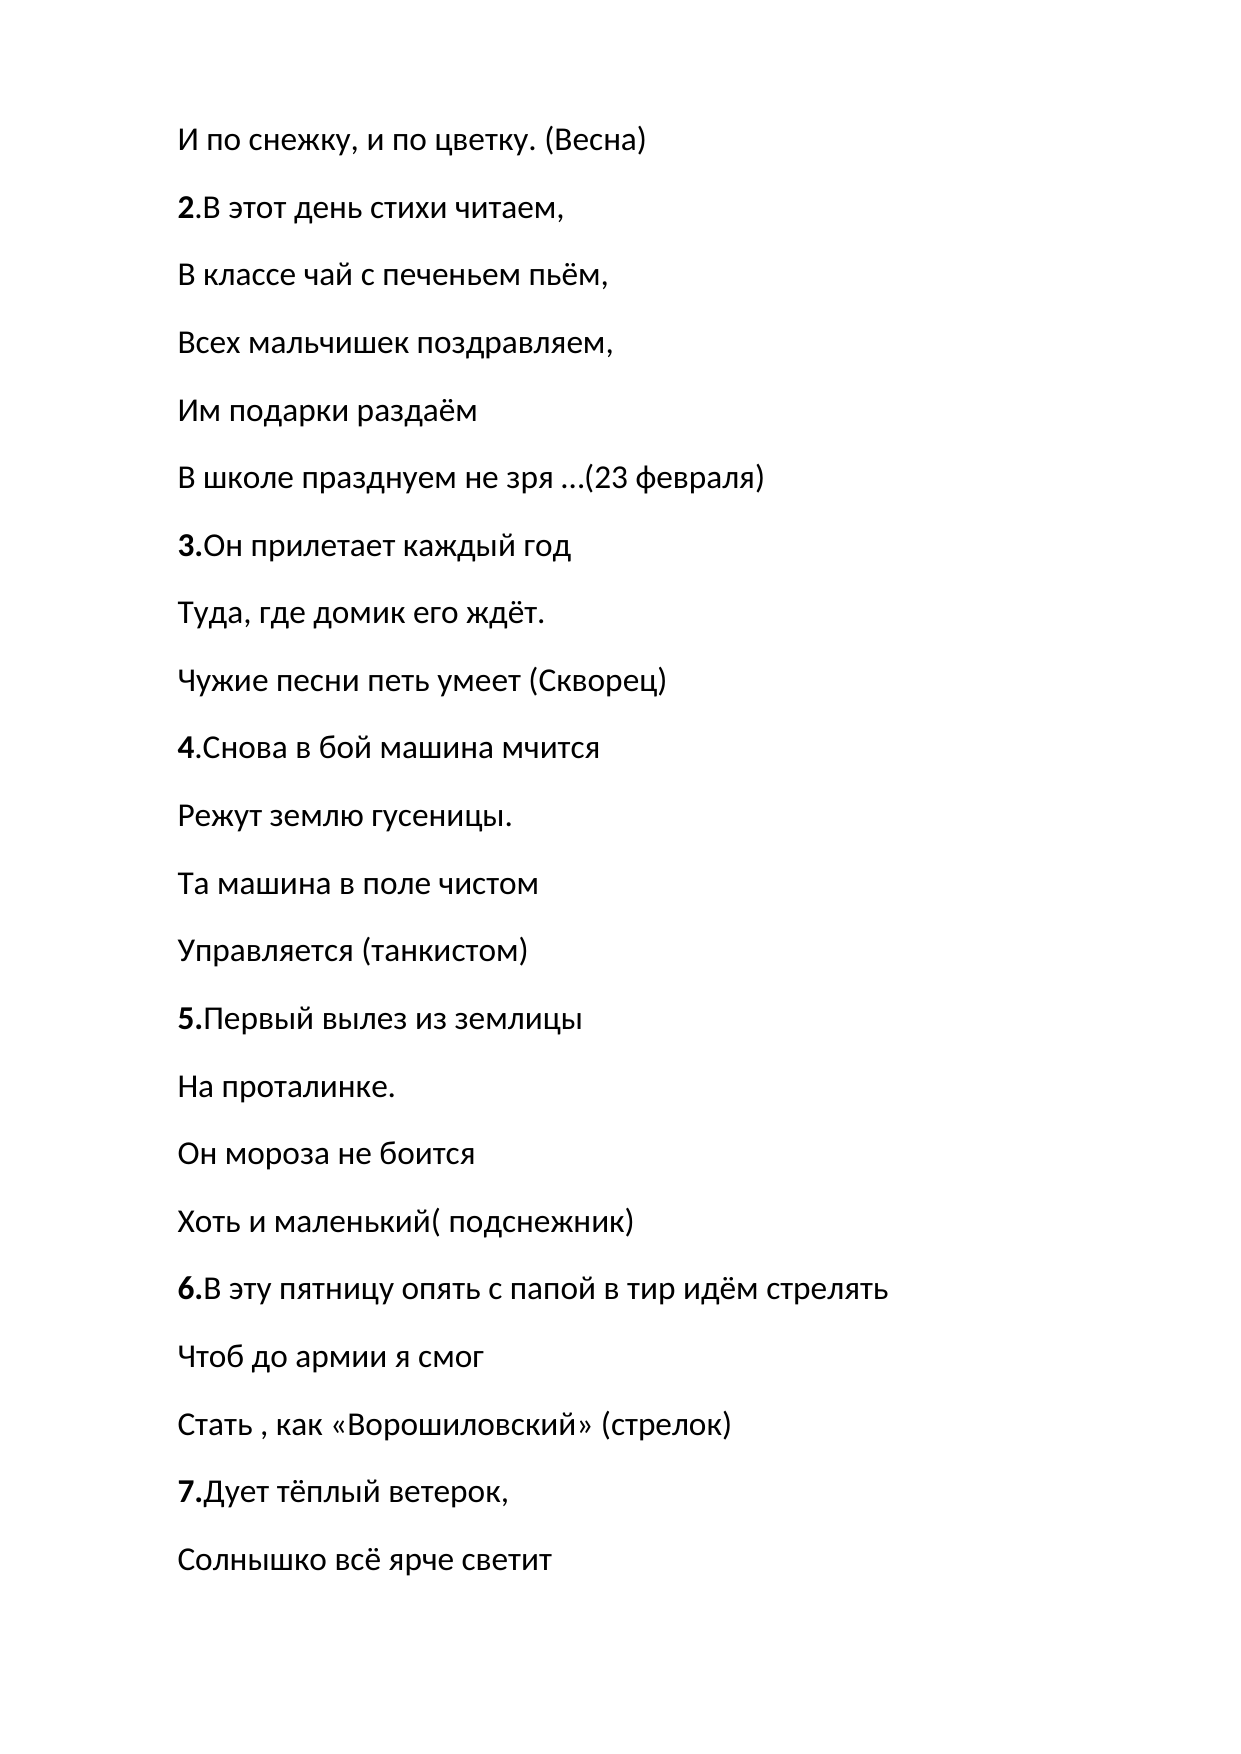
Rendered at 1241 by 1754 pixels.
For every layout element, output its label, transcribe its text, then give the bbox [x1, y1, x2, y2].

text Хоть и маленький( подснежник) [177, 1200, 1152, 1241]
text Он мороза не боится [177, 1132, 1152, 1173]
text 4.Снова в бой машина мчится [177, 727, 1152, 767]
text Чтоб до армии я смог [177, 1335, 1152, 1376]
text Режут землю гусеницы. [177, 794, 1152, 835]
text Чужие песни петь умеет (Скворец) [177, 659, 1152, 700]
text Им подарки раздаём [177, 388, 1152, 429]
text 7.Дует тёплый ветерок, [177, 1470, 1152, 1511]
text Та машина в поле чистом [177, 862, 1152, 902]
text 5.Первый вылез из землицы [177, 997, 1152, 1038]
text Управляется (танкистом) [177, 929, 1152, 970]
text Солнышко всё ярче светит [177, 1538, 1152, 1578]
text Стать , как «Ворошиловский» (стрелок) [177, 1403, 1152, 1443]
text На проталинке. [177, 1064, 1152, 1105]
text В классе чай с печеньем пьём, [177, 253, 1152, 294]
text 2.В этот день стихи читаем, [177, 186, 1152, 226]
text 3.Он прилетает каждый год [177, 524, 1152, 564]
text И по снежку, и по цветку. (Весна) [177, 118, 1152, 159]
text Туда, где домик его ждёт. [177, 591, 1152, 632]
text 6.В эту пятницу опять с папой в тир идём стрелять [177, 1267, 1152, 1308]
text Всех мальчишек поздравляем, [177, 321, 1152, 362]
text В школе празднуем не зря …(23 февраля) [177, 456, 1152, 497]
